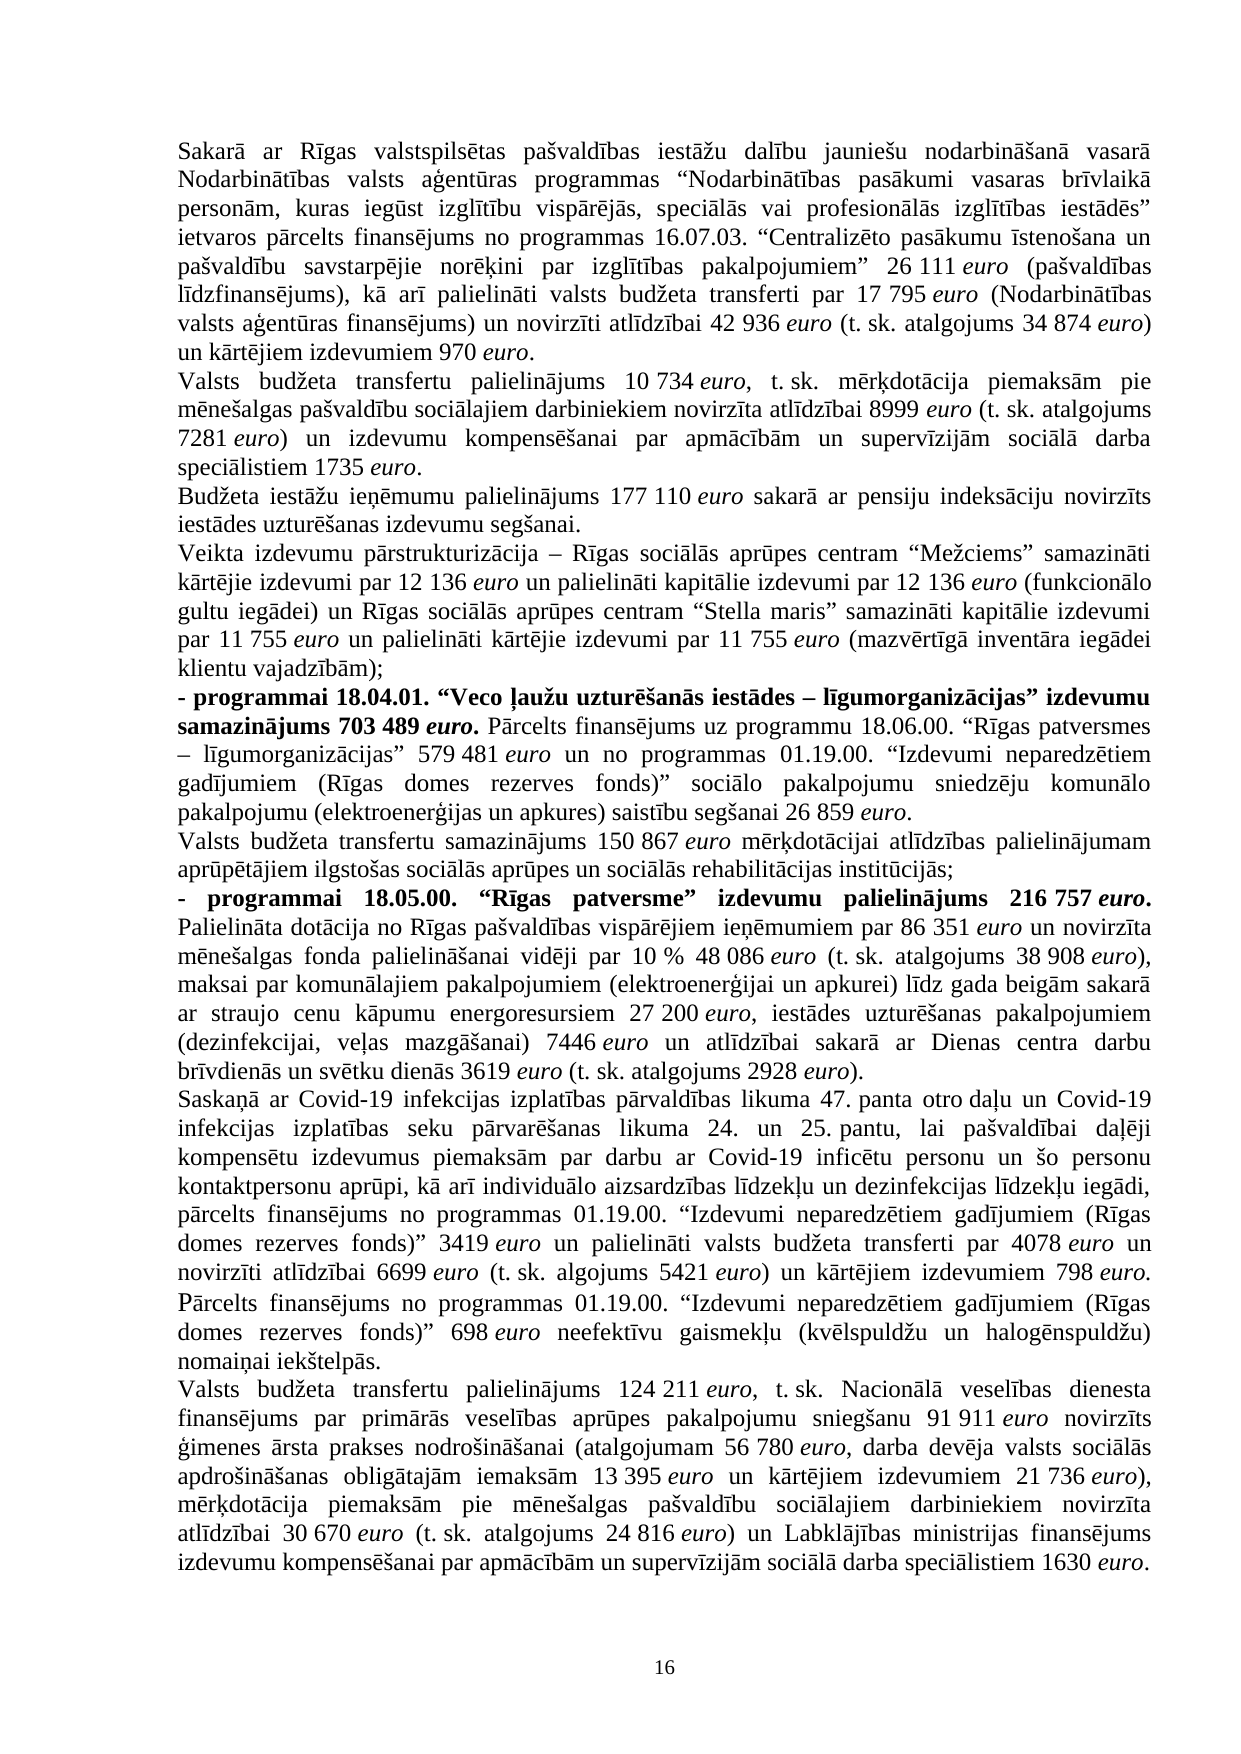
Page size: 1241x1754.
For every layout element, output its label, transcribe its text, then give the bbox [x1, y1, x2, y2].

text Valsts budžeta transfertu palielinājums 10 734 euro, t. sk. mērķdotācija piemaksām pie mēnešalgas pašvaldību sociālajiem darbiniekiem novirzīta atlīdzībai 8999 euro (t. sk. atalgojums 7281 euro) un izdevumu kompensēšanai par apmācībām un supervīzijām sociālā darba speciālistiem 1735 euro. [177, 366, 1152, 481]
text Veikta izdevumu pārstrukturizācija – Rīgas sociālās aprūpes centram “Mežciems” samazināti kārtējie izdevumi par 12 136 euro un palielināti kapitālie izdevumi par 12 136 euro (funkcionālo gultu iegādei) un Rīgas sociālās aprūpes centram “Stella maris” samazināti kapitālie izdevumi par 11 755 euro un palielināti kārtējie izdevumi par 11 755 euro (mazvērtīgā inventāra iegādei klientu vajadzībām); [177, 538, 1152, 682]
text - programmai 18.04.01. “Veco ļaužu uzturēšanās iestādes – līgumorganizācijas” izdevumu samazinājums 703 489 euro. Pārcelts finansējums uz programmu 18.06.00. “Rīgas patversmes – līgumorganizācijas” 579 481 euro un no programmas 01.19.00. “Izdevumi neparedzētiem gadījumiem (Rīgas domes rezerves fonds)” sociālo pakalpojumu sniedzēju komunālo pakalpojumu (elektroenerģijas un apkures) saistību segšanai 26 859 euro. [177, 682, 1152, 826]
text Valsts budžeta transfertu palielinājums 124 211 euro, t. sk. Nacionālā veselības dienesta finansējums par primārās veselības aprūpes pakalpojumu sniegšanu 91 911 euro novirzīts ģimenes ārsta prakses nodrošināšanai (atalgojumam 56 780 euro, darba devēja valsts sociālās apdrošināšanas obligātajām iemaksām 13 395 euro un kārtējiem izdevumiem 21 736 euro), mērķdotācija piemaksām pie mēnešalgas pašvaldību sociālajiem darbiniekiem novirzīta atlīdzībai 30 670 euro (t. sk. atalgojums 24 816 euro) un Labklājības ministrijas finansējums izdevumu kompensēšanai par apmācībām un supervīzijām sociālā darba speciālistiem 1630 euro. [177, 1374, 1152, 1576]
text Valsts budžeta transfertu samazinājums 150 867 euro mērķdotācijai atlīdzības palielinājumam aprūpētājiem ilgstošas sociālās aprūpes un sociālās rehabilitācijas institūcijās; [177, 826, 1152, 883]
text - programmai 18.05.00. “Rīgas patversme” izdevumu palielinājums 216 757 euro. Palielināta dotācija no Rīgas pašvaldības vispārējiem ieņēmumiem par 86 351 euro un novirzīta mēnešalgas fonda palielināšanai vidēji par 10 % 48 086 euro (t. sk. atalgojums 38 908 euro), maksai par komunālajiem pakalpojumiem (elektroenerģijai un apkurei) līdz gada beigām sakarā ar straujo cenu kāpumu energoresursiem 27 200 euro, iestādes uzturēšanas pakalpojumiem (dezinfekcijai, veļas mazgāšanai) 7446 euro un atlīdzībai sakarā ar Dienas centra darbu brīvdienās un svētku dienās 3619 euro (t. sk. atalgojums 2928 euro). [177, 883, 1152, 1084]
text Saskaņā ar Covid-19 infekcijas izplatības pārvaldības likuma 47. panta otro daļu un Covid-19 infekcijas izplatības seku pārvarēšanas likuma 24. un 25. pantu, lai pašvaldībai daļēji kompensētu izdevumus piemaksām par darbu ar Covid-19 inficētu personu un šo personu kontaktpersonu aprūpi, kā arī individuālo aizsardzības līdzekļu un dezinfekcijas līdzekļu iegādi, pārcelts finansējums no programmas 01.19.00. “Izdevumi neparedzētiem gadījumiem (Rīgas domes rezerves fonds)” 3419 euro un palielināti valsts budžeta transferti par 4078 euro un novirzīti atlīdzībai 6699 euro (t. sk. algojums 5421 euro) un kārtējiem izdevumiem 798 euro. Pārcelts finansējums no programmas 01.19.00. “Izdevumi neparedzētiem gadījumiem (Rīgas domes rezerves fonds)” 698 euro neefektīvu gaismekļu (kvēlspuldžu un halogēnspuldžu) nomaiņai iekštelpās. [177, 1084, 1152, 1374]
text Sakarā ar Rīgas valstspilsētas pašvaldības iestāžu dalību jauniešu nodarbināšanā vasarā Nodarbinātības valsts aģentūras programmas “Nodarbinātības pasākumi vasaras brīvlaikā personām, kuras iegūst izglītību vispārējās, speciālās vai profesionālās izglītības iestādēs” ietvaros pārcelts finansējums no programmas 16.07.03. “Centralizēto pasākumu īstenošana un pašvaldību savstarpējie norēķini par izglītības pakalpojumiem” 26 111 euro (pašvaldības līdzfinansējums), kā arī palielināti valsts budžeta transferti par 17 795 euro (Nodarbinātības valsts aģentūras finansējums) un novirzīti atlīdzībai 42 936 euro (t. sk. atalgojums 34 874 euro) un kārtējiem izdevumiem 970 euro. [177, 136, 1152, 366]
text Budžeta iestāžu ieņēmumu palielinājums 177 110 euro sakarā ar pensiju indeksāciju novirzīts iestādes uzturēšanas izdevumu segšanai. [177, 481, 1152, 538]
